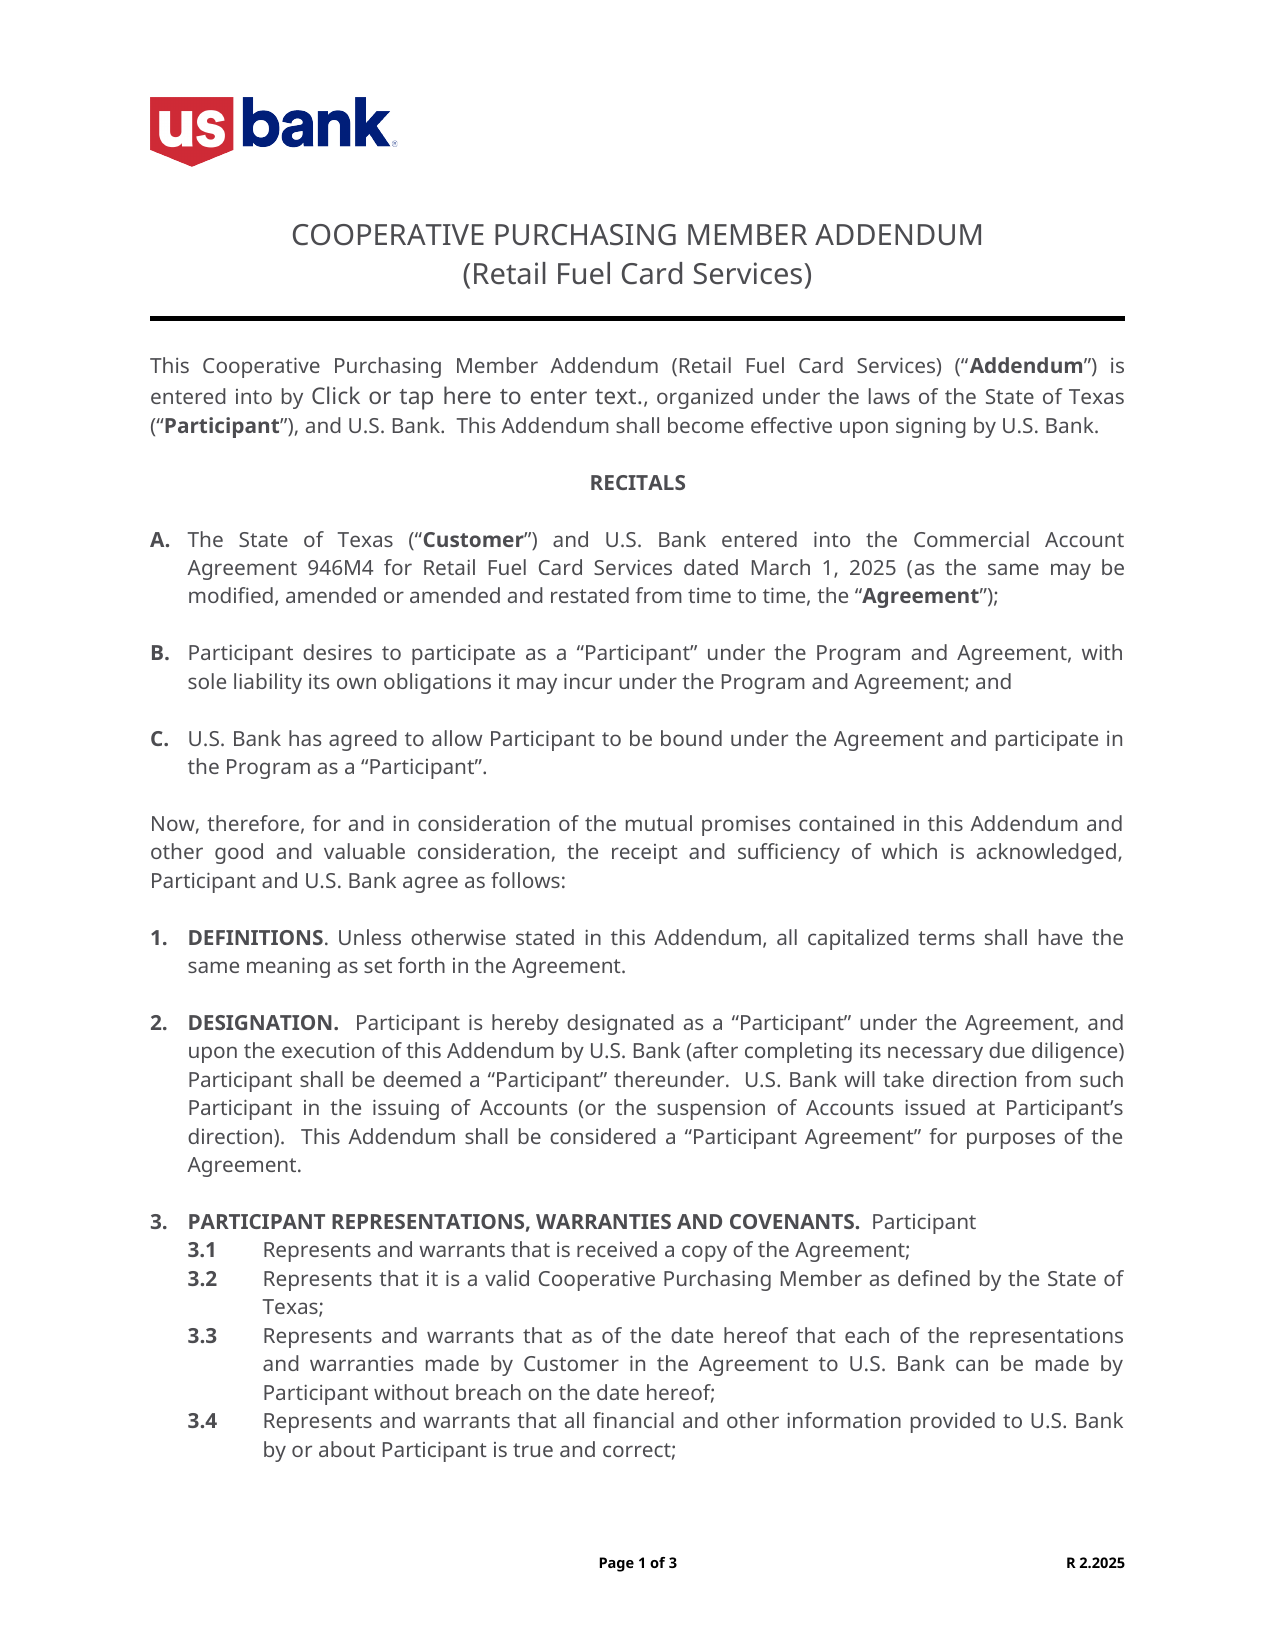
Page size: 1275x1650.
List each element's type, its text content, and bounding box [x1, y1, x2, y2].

text 3.3 Represents and warrants that as of the date hereof that each of the representations and warranties made by Customer in the Agreement to U.S. Bank can be made by Participant without breach on the date hereof; [187, 1321, 1125, 1406]
text RECITALS [150, 468, 1125, 496]
text COOPERATIVE PURCHASING MEMBER ADDENDUM [150, 214, 1125, 254]
list U.S. Bank has agreed to allow Participant to be bound under the Agreement and participate in the Program as a “Participant”. [150, 724, 1125, 781]
text 1. DEFINITIONS. Unless otherwise stated in this Addendum, all capitalized terms shall have the same meaning as set forth in the Agreement. [150, 923, 1125, 980]
text 3. PARTICIPANT REPRESENTATIONS, WARRANTIES AND COVENANTS. Participant [150, 1207, 1125, 1236]
text Now, therefore, for and in consideration of the mutual promises contained in this Addendum and other good and valuable consideration, the receipt and sufficiency of which is acknowledged, Participant and U.S. Bank agree as follows: [150, 809, 1125, 894]
text 3.4 Represents and warrants that all financial and other information provided to U.S. Bank by or about Participant is true and correct; [187, 1406, 1125, 1463]
text 3.1 Represents and warrants that is received a copy of the Agreement; [187, 1236, 1125, 1264]
list Participant desires to participate as a “Participant” under the Program and Agreement, with sole liability its own obligations it may incur under the Program and Agreement; and [150, 638, 1125, 695]
text This Cooperative Purchasing Member Addendum (Retail Fuel Card Services) (“Addendum”) is entered into by , organized under the laws of the State of Texas (“Participant”), and U.S. Bank. This Addendum shall become effective upon signing by U.S. Bank. [150, 351, 1125, 439]
text (Retail Fuel Card Services) [150, 254, 1125, 293]
picture [150, 97, 398, 167]
text 3.2 Represents that it is a valid Cooperative Purchasing Member as defined by the State of Texas; [187, 1264, 1125, 1321]
text 2. DESIGNATION. Participant is hereby designated as a “Participant” under the Agreement, and upon the execution of this Addendum by U.S. Bank (after completing its necessary due diligence) Participant shall be deemed a “Participant” thereunder. U.S. Bank will take direction from such Participant in the issuing of Accounts (or the suspension of Accounts issued at Participant’s direction). This Addendum shall be considered a “Participant Agreement” for purposes of the Agreement. [150, 1008, 1125, 1179]
list The State of Texas (“Customer”) and U.S. Bank entered into the Commercial Account Agreement 946M4 for Retail Fuel Card Services dated March 1, 2025 (as the same may be modified, amended or amended and restated from time to time, the “Agreement”); [150, 525, 1125, 610]
